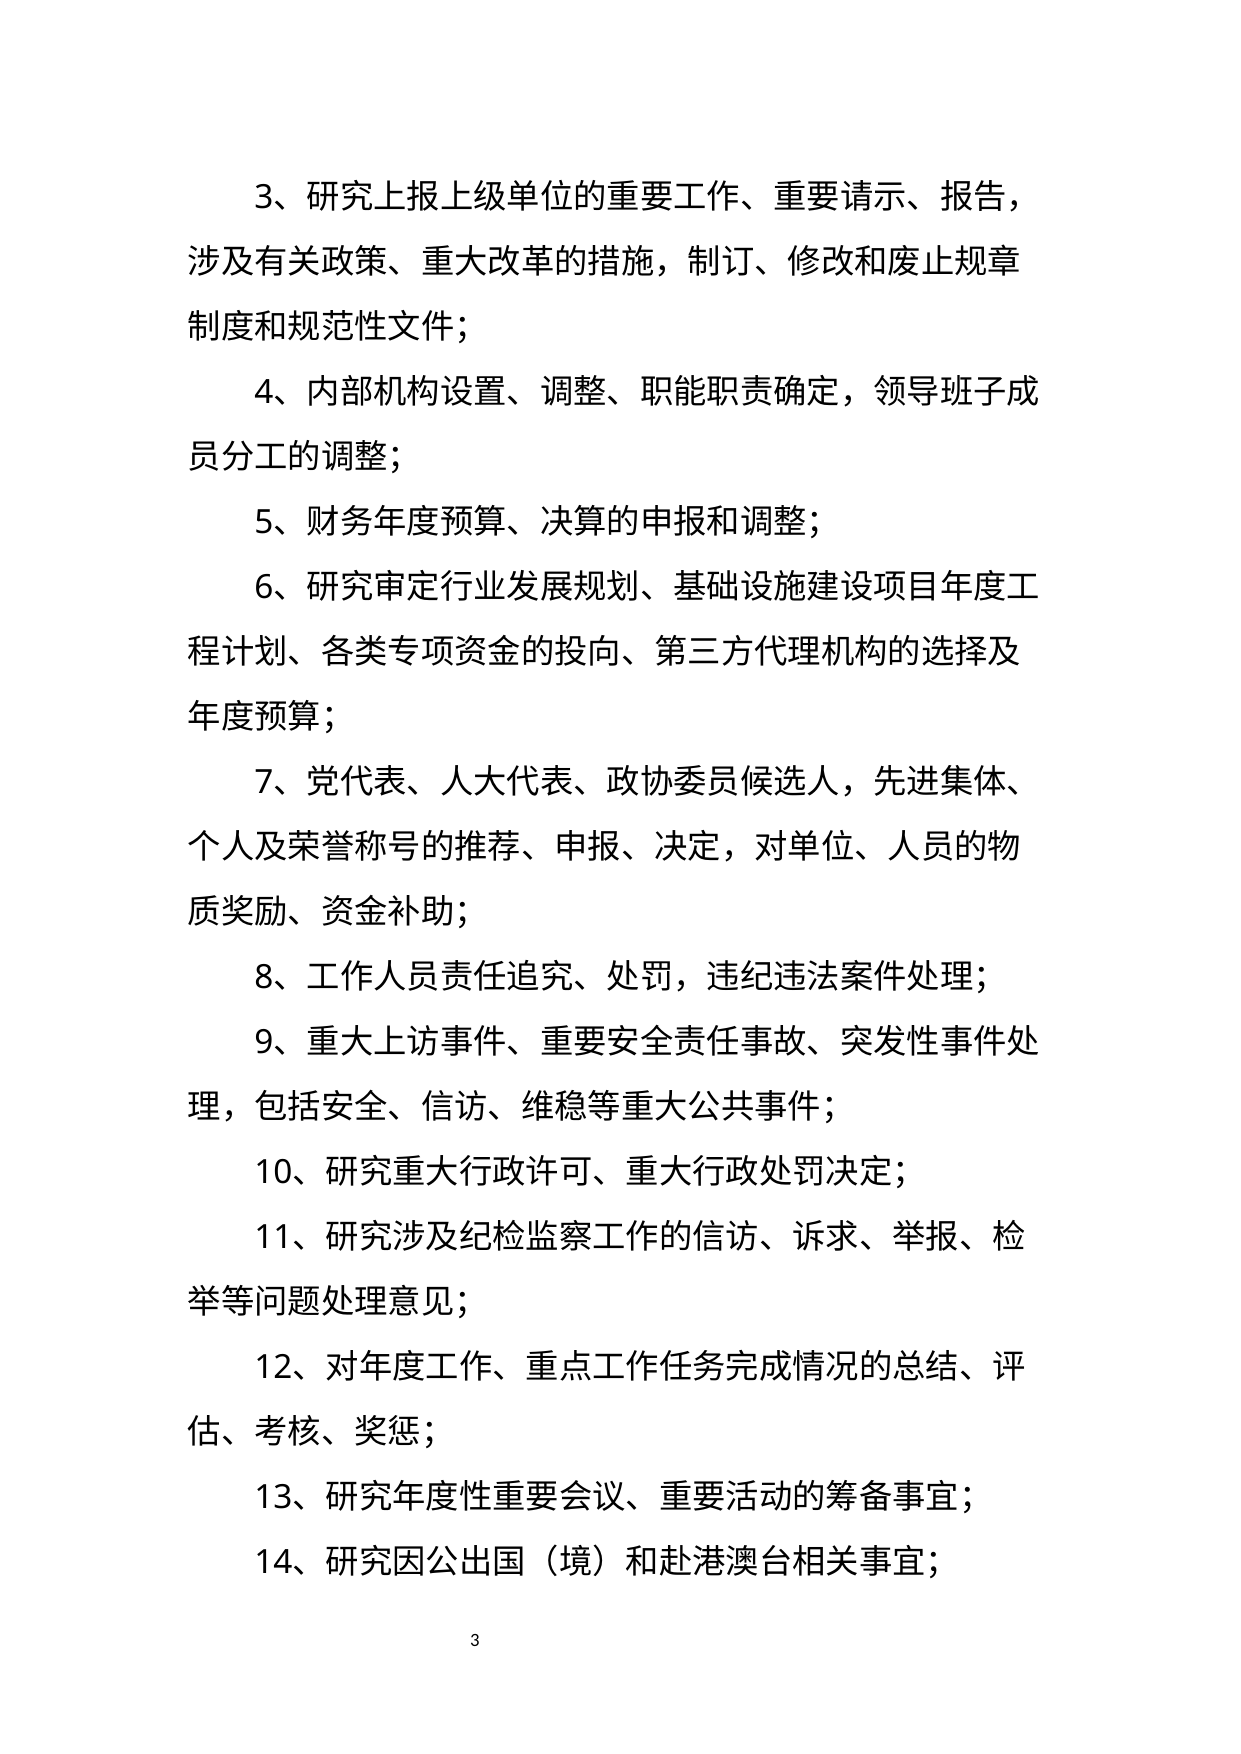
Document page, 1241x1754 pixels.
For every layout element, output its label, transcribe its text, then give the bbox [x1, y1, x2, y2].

text 6、研究审定行业发展规划、基础设施建设项目年度工程计划、各类专项资金的投向、第三方代理机构的选择及年度预算； [187, 552, 1053, 747]
text 14、研究因公出国（境）和赴港澳台相关事宜； [187, 1527, 1053, 1592]
text 11、研究涉及纪检监察工作的信访、诉求、举报、检举等问题处理意见； [187, 1202, 1053, 1332]
text 10、研究重大行政许可、重大行政处罚决定； [187, 1137, 1053, 1202]
text 3、研究上报上级单位的重要工作、重要请示、报告，涉及有关政策、重大改革的措施，制订、修改和废止规章制度和规范性文件； [187, 162, 1053, 357]
text 5、财务年度预算、决算的申报和调整； [187, 487, 1053, 552]
text 4、内部机构设置、调整、职能职责确定，领导班子成员分工的调整； [187, 357, 1053, 487]
text 7、党代表、人大代表、政协委员候选人，先进集体、个人及荣誉称号的推荐、申报、决定，对单位、人员的物质奖励、资金补助； [187, 747, 1053, 942]
text 9、重大上访事件、重要安全责任事故、突发性事件处理，包括安全、信访、维稳等重大公共事件； [187, 1007, 1053, 1137]
text 12、对年度工作、重点工作任务完成情况的总结、评估、考核、奖惩； [187, 1332, 1053, 1462]
text 13、研究年度性重要会议、重要活动的筹备事宜； [187, 1462, 1053, 1527]
text 8、工作人员责任追究、处罚，违纪违法案件处理； [187, 942, 1053, 1007]
